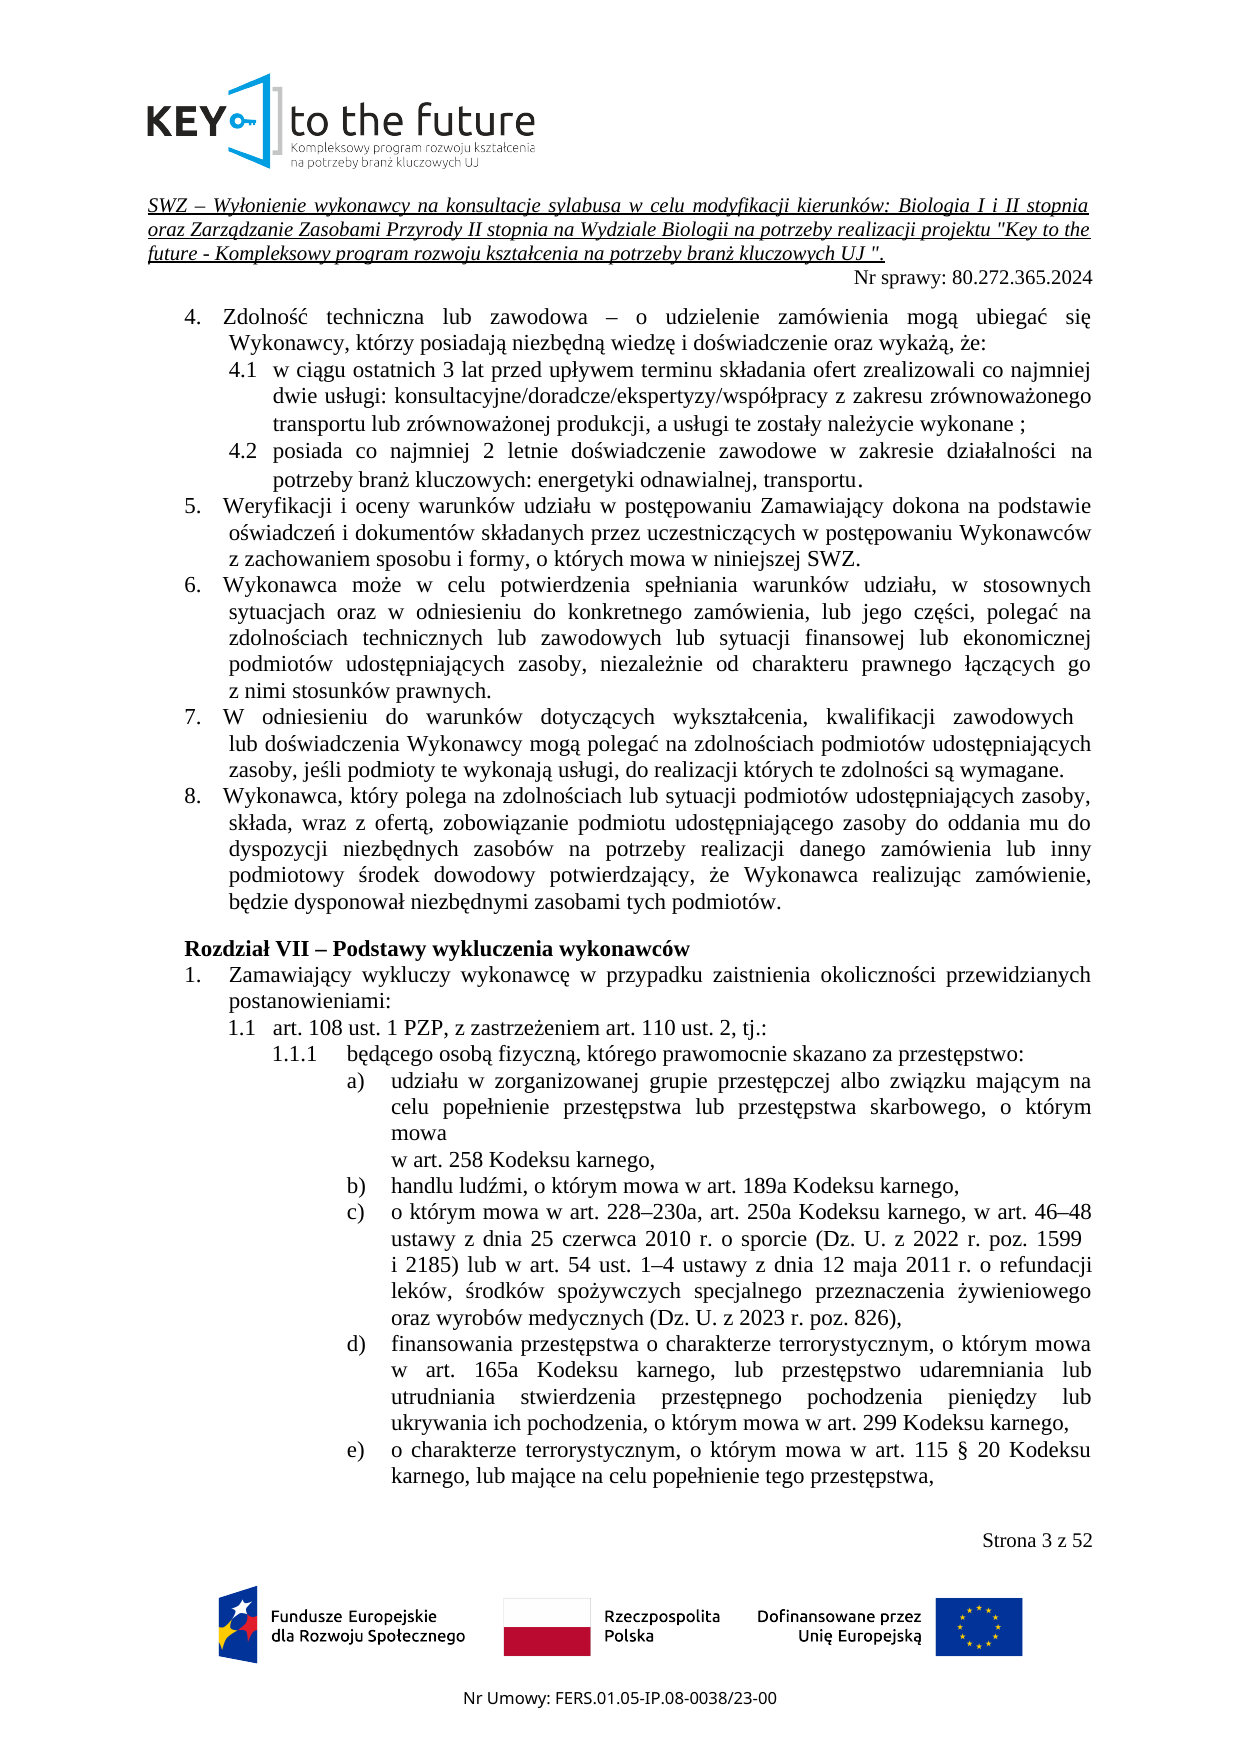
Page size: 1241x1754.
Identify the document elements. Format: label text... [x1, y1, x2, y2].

list Weryfikacji i oceny warunków udziału w postępowaniu Zamawiający dokona na podstawie oświadczeń i dokumentów składanych przez uczestniczących w postępowaniu Wykonawców z zachowaniem sposobu i formy, o których mowa w niniejszej SWZ. [184, 492, 1092, 571]
list handlu ludźmi, o którym mowa w art. 189a Kodeksu karnego, [347, 1172, 1092, 1198]
text Rozdział VII – Podstawy wykluczenia wykonawców [184, 935, 1092, 961]
list o charakterze terrorystycznym, o którym mowa w art. 115 § 20 Kodeksu karnego, lub mające na celu popełnienie tego przestępstwa, [347, 1436, 1092, 1488]
list art. 108 ust. 1 PZP, z zastrzeżeniem art. 110 ust. 2, tj.: [227, 1014, 1092, 1040]
list udziału w zorganizowanej grupie przestępczej albo związku mającym na celu popełnienie przestępstwa lub przestępstwa skarbowego, o którym mowa w art. 258 Kodeksu karnego, [347, 1067, 1092, 1172]
list Zamawiający wykluczy wykonawcę w przypadku zaistnienia okoliczności przewidzianych postanowieniami: [184, 961, 1092, 1014]
list o którym mowa w art. 228–230a, art. 250a Kodeksu karnego, w art. 46–48 ustawy z dnia 25 czerwca 2010 r. o sporcie (Dz. U. z 2022 r. poz. 1599 i 2185) lub w art. 54 ust. 1–4 ustawy z dnia 12 maja 2011 r. o refundacji leków, środków spożywczych specjalnego przeznaczenia żywieniowego oraz wyrobów medycznych (Dz. U. z 2023 r. poz. 826), [347, 1198, 1092, 1330]
list W odniesieniu do warunków dotyczących wykształcenia, kwalifikacji zawodowych lub doświadczenia Wykonawcy mogą polegać na zdolnościach podmiotów udostępniających zasoby, jeśli podmioty te wykonają usługi, do realizacji których te zdolności są wymagane. [184, 703, 1092, 782]
list Wykonawca może w celu potwierdzenia spełniania warunków udziału, w stosownych sytuacjach oraz w odniesieniu do konkretnego zamówienia, lub jego części, polegać na zdolnościach technicznych lub zawodowych lub sytuacji finansowej lub ekonomicznej podmiotów udostępniających zasoby, niezależnie od charakteru prawnego łączących go z nimi stosunków prawnych. [184, 571, 1092, 703]
list Zdolność techniczna lub zawodowa – o udzielenie zamówienia mogą ubiegać się Wykonawcy, którzy posiadają niezbędną wiedzę i doświadczenie oraz wykażą, że: [184, 303, 1092, 356]
list finansowania przestępstwa o charakterze terrorystycznym, o którym mowa w art. 165a Kodeksu karnego, lub przestępstwo udaremniania lub utrudniania stwierdzenia przestępnego pochodzenia pieniędzy lub ukrywania ich pochodzenia, o którym mowa w art. 299 Kodeksu karnego, [347, 1330, 1092, 1436]
list będącego osobą fizyczną, którego prawomocnie skazano za przestępstwo: [272, 1040, 1092, 1067]
picture [271, 73, 535, 169]
picture [199, 1566, 1042, 1673]
list Wykonawca, który polega na zdolnościach lub sytuacji podmiotów udostępniających zasoby, składa, wraz z ofertą, zobowiązanie podmiotu udostępniającego zasoby do oddania mu do dyspozycji niezbędnych zasobów na potrzeby realizacji danego zamówienia lub inny podmiotowy środek dowodowy potwierdzający, że Wykonawca realizując zamówienie, będzie dysponował niezbędnymi zasobami tych podmiotów. [184, 782, 1092, 914]
text 4.2 posiada co najmniej 2 letnie doświadczenie zawodowe w zakresie działalności na potrzeby branż kluczowych: energetyki odnawialnej, transportu. [228, 437, 1092, 492]
picture [147, 73, 267, 169]
text 4.1 w ciągu ostatnich 3 lat przed upływem terminu składania ofert zrealizowali co najmniej dwie usługi: konsultacyjne/doradcze/ekspertyzy/współpracy z zakresu zrównoważonego transportu lub zrównoważonej produkcji, a usługi te zostały należycie wykonane ; [228, 356, 1092, 437]
